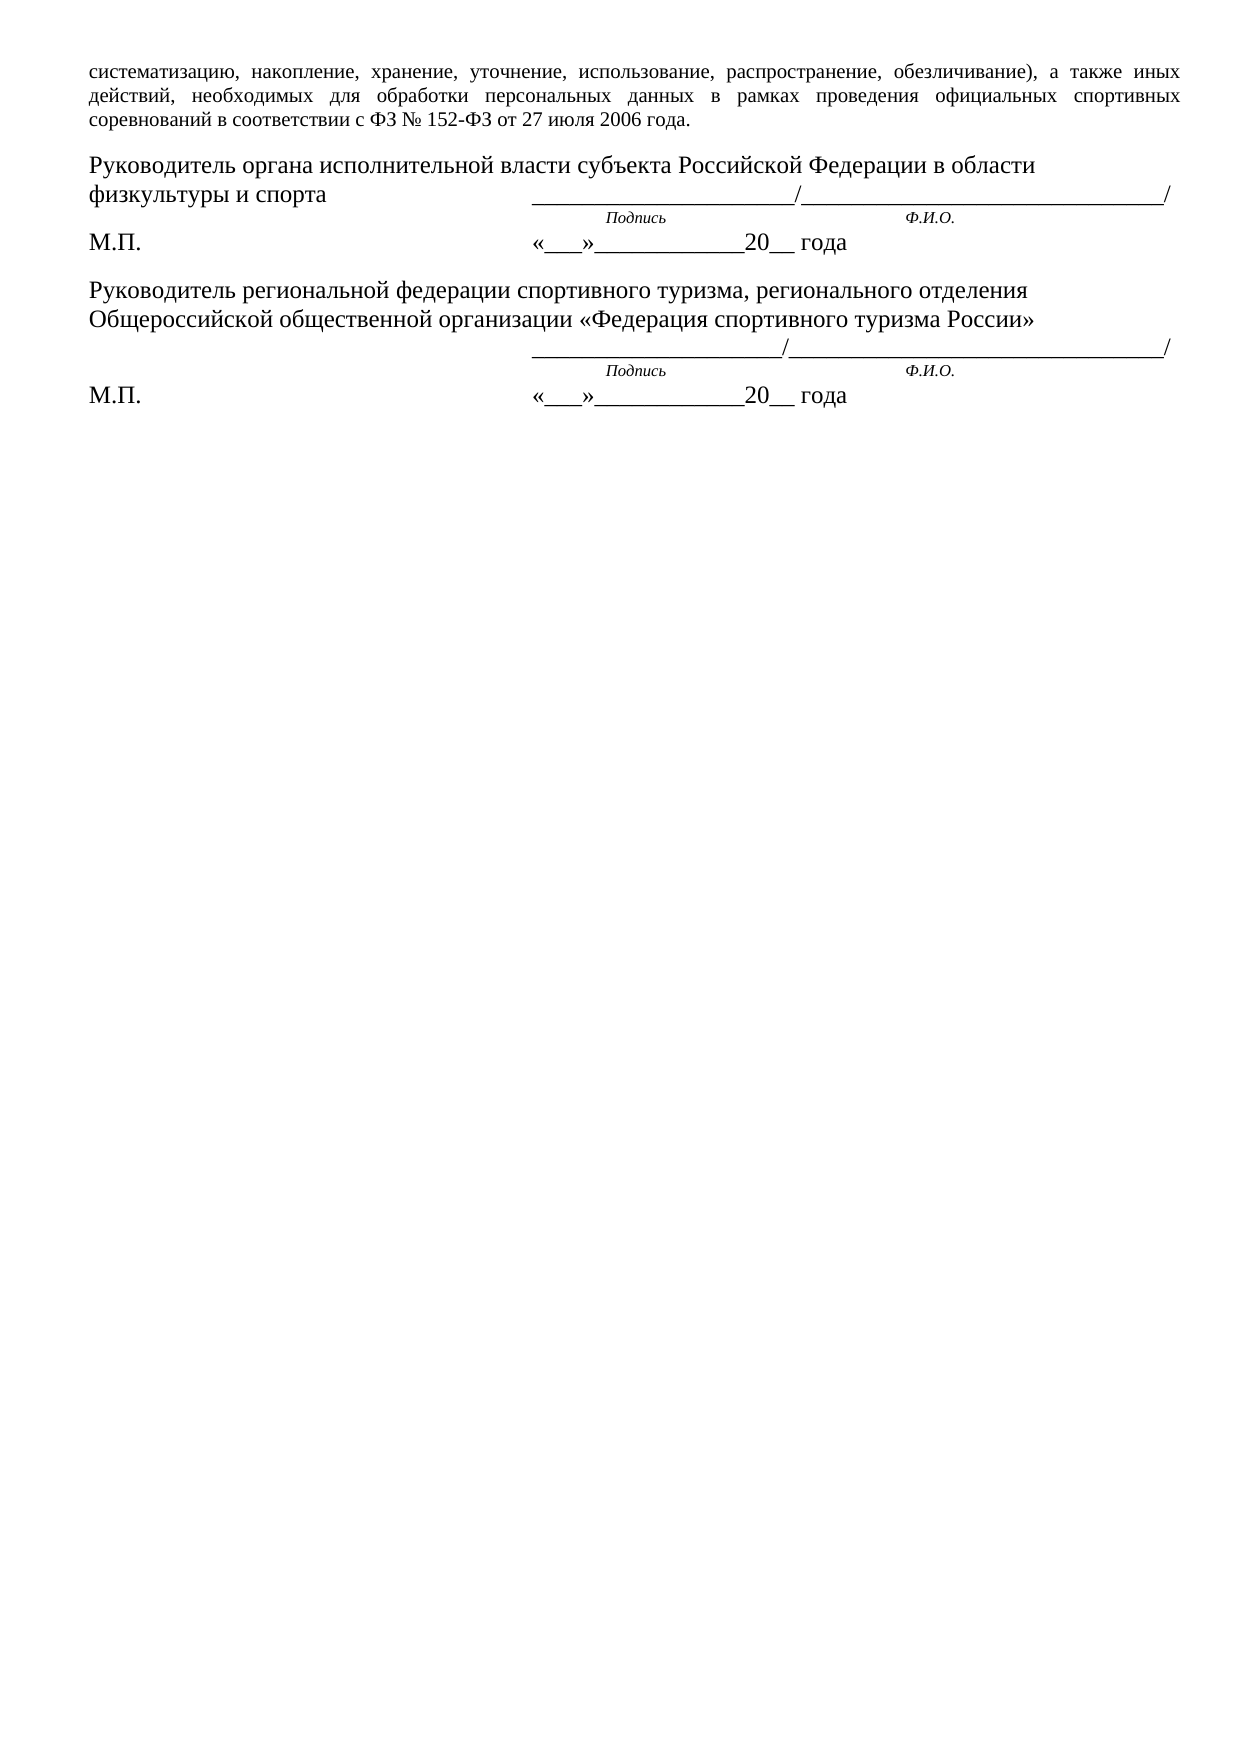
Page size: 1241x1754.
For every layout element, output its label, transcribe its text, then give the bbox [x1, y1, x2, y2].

text М.П. «___»____________20__ года [89, 380, 1181, 409]
text Руководитель региональной федерации спортивного туризма, регионального отделения Общероссийской общественной организации «Федерация спортивного туризма России» [89, 275, 1181, 332]
text М.П. «___»____________20__ года [89, 227, 1181, 256]
text ____________________/______________________________/ [89, 332, 1181, 361]
text Руководитель органа исполнительной власти субъекта Российской Федерации в области физкультуры и спорта _____________________/_____________________________/ [89, 150, 1181, 208]
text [89, 59, 1181, 131]
text Подпись Ф.И.О. [89, 361, 1181, 380]
text Подпись Ф.И.О. [89, 208, 1181, 227]
